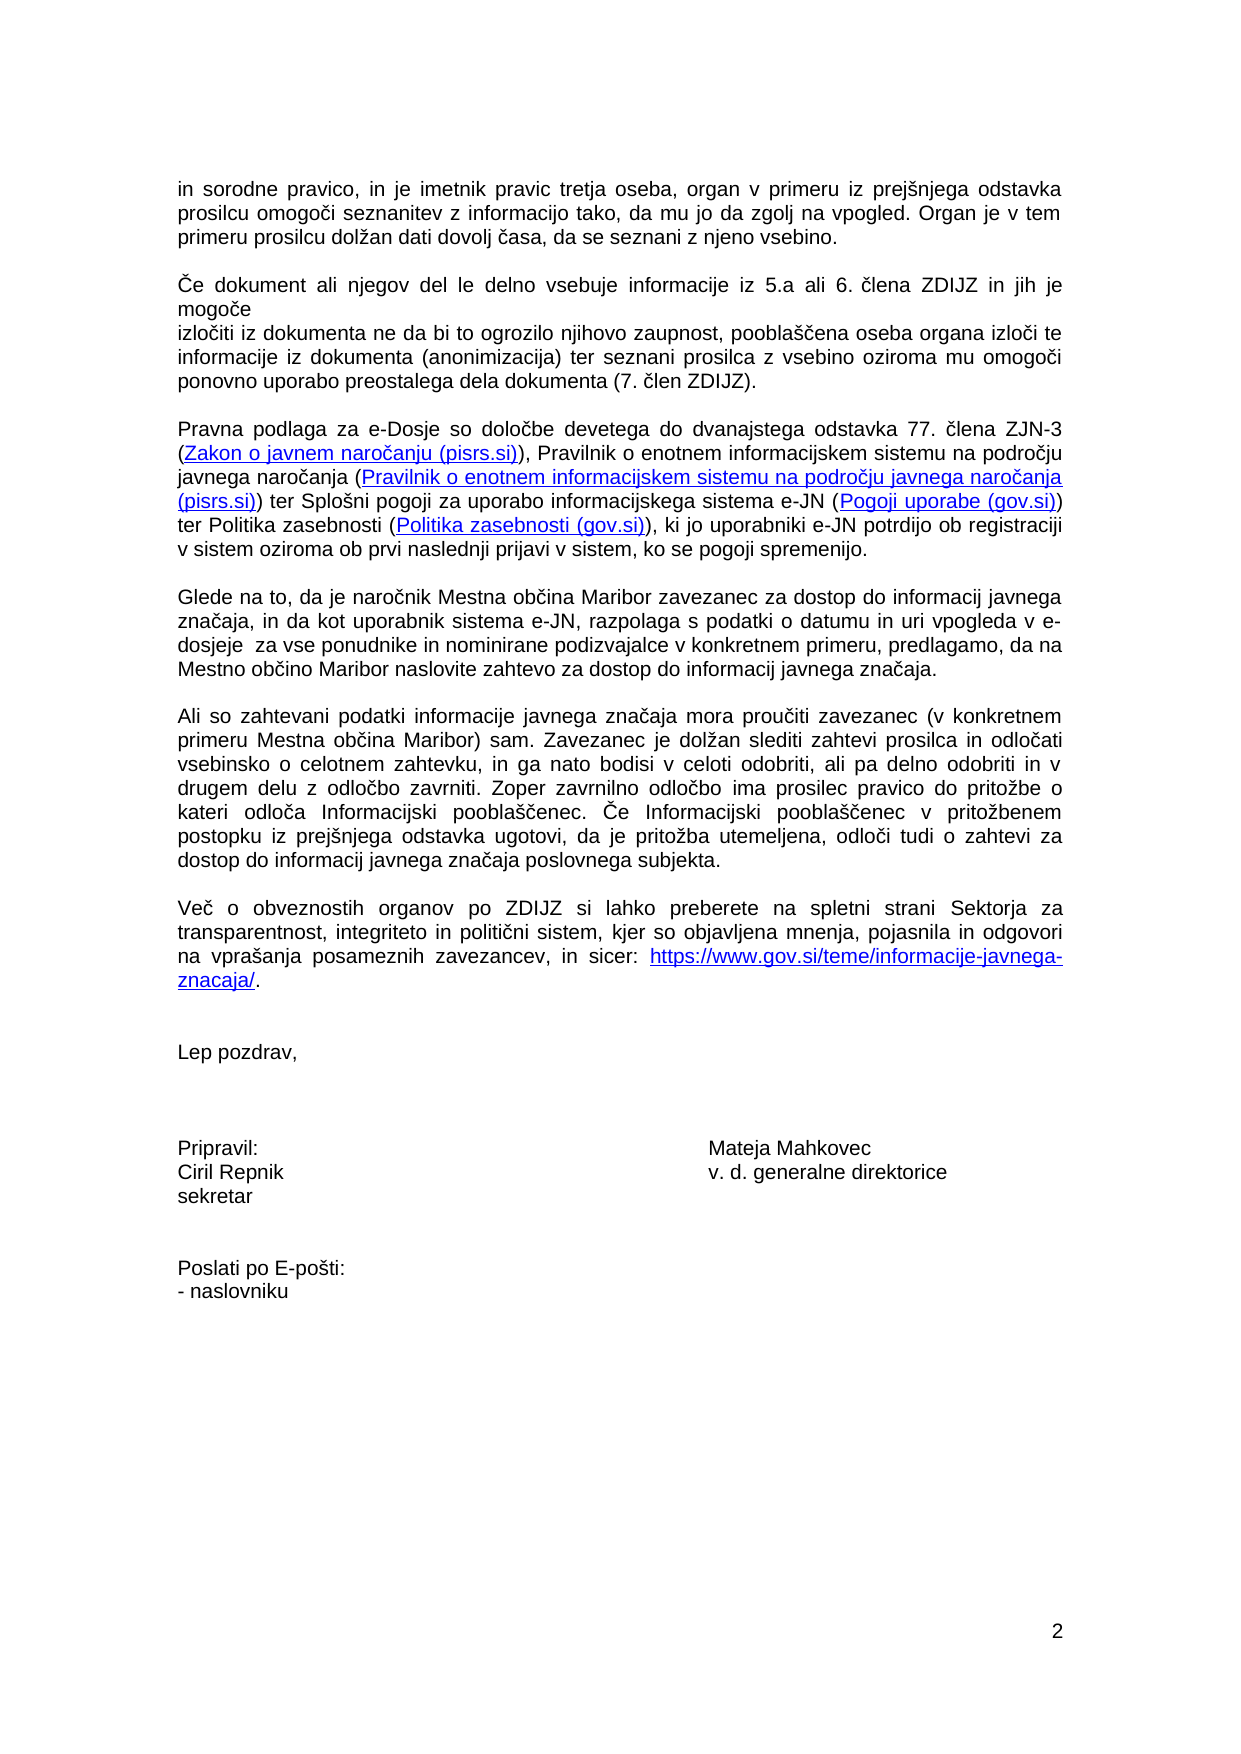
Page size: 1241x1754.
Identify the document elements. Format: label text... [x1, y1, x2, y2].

text - naslovniku [177, 1279, 1063, 1303]
text Ciril Repnik v. d. generalne direktorice [177, 1159, 1063, 1183]
text Glede na to, da je naročnik Mestna občina Maribor zavezanec za dostop do informacij javnega značaja, in da kot uporabnik sistema e-JN, razpolaga s podatki o datumu in uri vpogleda v e-dosjeje za vse ponudnike in nominirane podizvajalce v konkretnem primeru, predlagamo, da na Mestno občino Maribor naslovite zahtevo za dostop do informacij javnega značaja. [177, 584, 1063, 680]
text Pripravil: Mateja Mahkovec [177, 1136, 1063, 1159]
text sekretar [177, 1183, 1063, 1207]
text izločiti iz dokumenta ne da bi to ogrozilo njihovo zaupnost, pooblaščena oseba organa izloči te informacije iz dokumenta (anonimizacija) ter seznani prosilca z vsebino oziroma mu omogoči ponovno uporabo preostalega dela dokumenta (7. člen ZDIJZ). [177, 321, 1063, 393]
text Poslati po E-pošti: [177, 1255, 1063, 1279]
text Pravna podlaga za e-Dosje so določbe devetega do dvanajstega odstavka 77. člena ZJN-3 (Zakon o javnem naročanju (pisrs.si)), Pravilnik o enotnem informacijskem sistemu na področju javnega naročanja (Pravilnik o enotnem informacijskem sistemu na področju javnega naročanja (pisrs.si)) ter Splošni pogoji za uporabo informacijskega sistema e-JN (Pogoji uporabe (gov.si)) ter Politika zasebnosti (Politika zasebnosti (gov.si)), ki jo uporabniki e-JN potrdijo ob registraciji v sistem oziroma ob prvi naslednji prijavi v sistem, ko se pogoji spremenijo. [177, 417, 1063, 561]
text Ali so zahtevani podatki informacije javnega značaja mora proučiti zavezanec (v konkretnem primeru Mestna občina Maribor) sam. Zavezanec je dolžan slediti zahtevi prosilca in odločati vsebinsko o celotnem zahtevku, in ga nato bodisi v celoti odobriti, ali pa delno odobriti in v drugem delu z odločbo zavrniti. Zoper zavrnilno odločbo ima prosilec pravico do pritožbe o kateri odloča Informacijski pooblaščenec. Če Informacijski pooblaščenec v pritožbenem postopku iz prejšnjega odstavka ugotovi, da je pritožba utemeljena, odloči tudi o zahtevi za dostop do informacij javnega značaja poslovnega subjekta. [177, 704, 1063, 872]
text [177, 177, 1063, 249]
text Več o obveznostih organov po ZDIJZ si lahko preberete na spletni strani Sektorja za transparentnost, integriteto in politični sistem, kjer so objavljena mnenja, pojasnila in odgovori na vprašanja posameznih zavezancev, in sicer: https://www.gov.si/teme/informacije-javnega-znacaja/. [177, 896, 1063, 992]
text Če dokument ali njegov del le delno vsebuje informacije iz 5.a ali 6. člena ZDIJZ in jih je mogoče [177, 273, 1063, 321]
text Lep pozdrav, [177, 1040, 1063, 1064]
